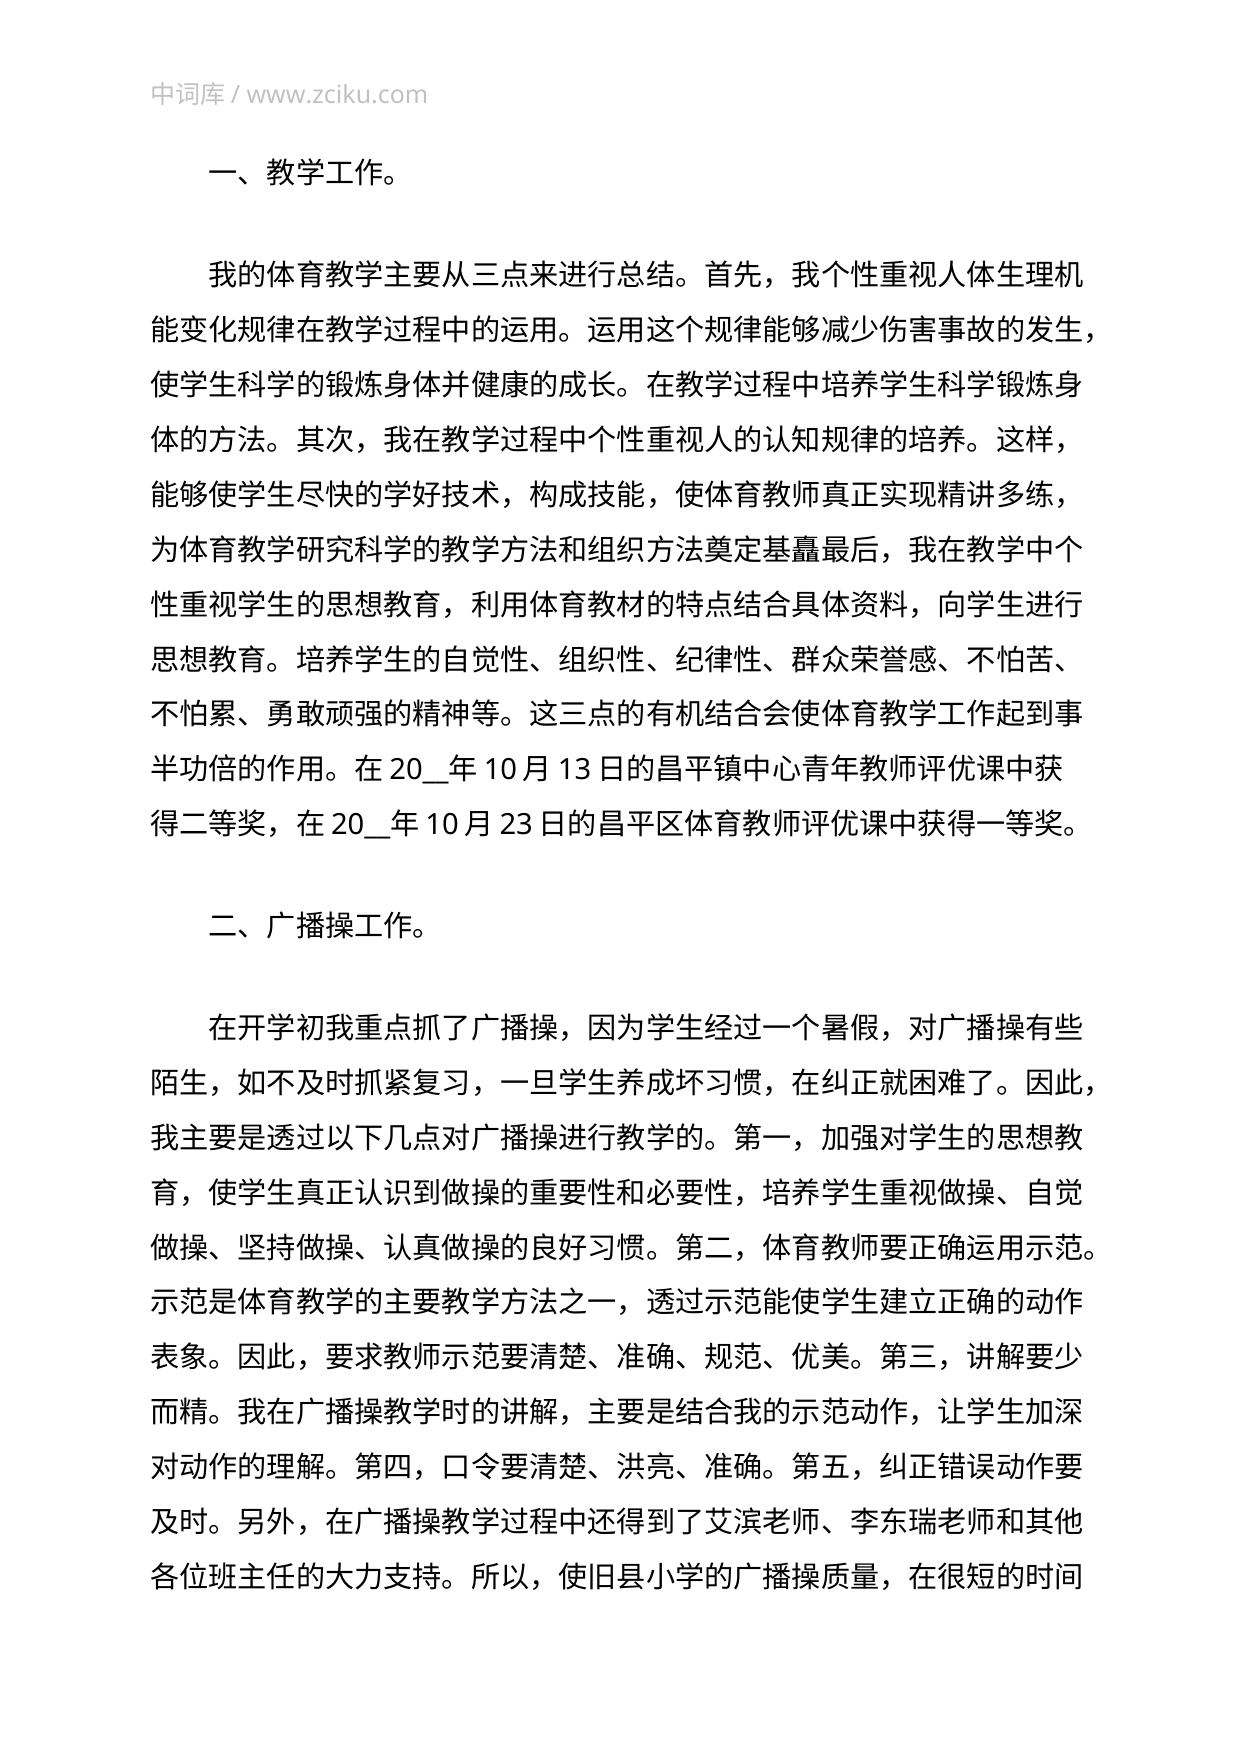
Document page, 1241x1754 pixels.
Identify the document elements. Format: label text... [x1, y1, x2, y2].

text 我的体育教学主要从三点来进行总结。首先，我个性重视人体生理机能变化规律在教学过程中的运用。运用这个规律能够减少伤害事故的发生，使学生科学的锻炼身体并健康的成长。在教学过程中培养学生科学锻炼身体的方法。其次，我在教学过程中个性重视人的认知规律的培养。这样，能够使学生尽快的学好技术，构成技能，使体育教师真正实现精讲多练，为体育教学研究科学的教学方法和组织方法奠定基矗最后，我在教学中个性重视学生的思想教育，利用体育教材的特点结合具体资料，向学生进行思想教育。培养学生的自觉性、组织性、纪律性、群众荣誉感、不怕苦、不怕累、勇敢顽强的精神等。这三点的有机结合会使体育教学工作起到事半功倍的作用。在20__年10月13日的昌平镇中心青年教师评优课中获得二等奖，在20__年10月23日的昌平区体育教师评优课中获得一等奖。 [150, 252, 1090, 843]
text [150, 1004, 1090, 1596]
text 一、教学工作。 [150, 150, 1090, 192]
text 二、广播操工作。 [150, 903, 1090, 945]
